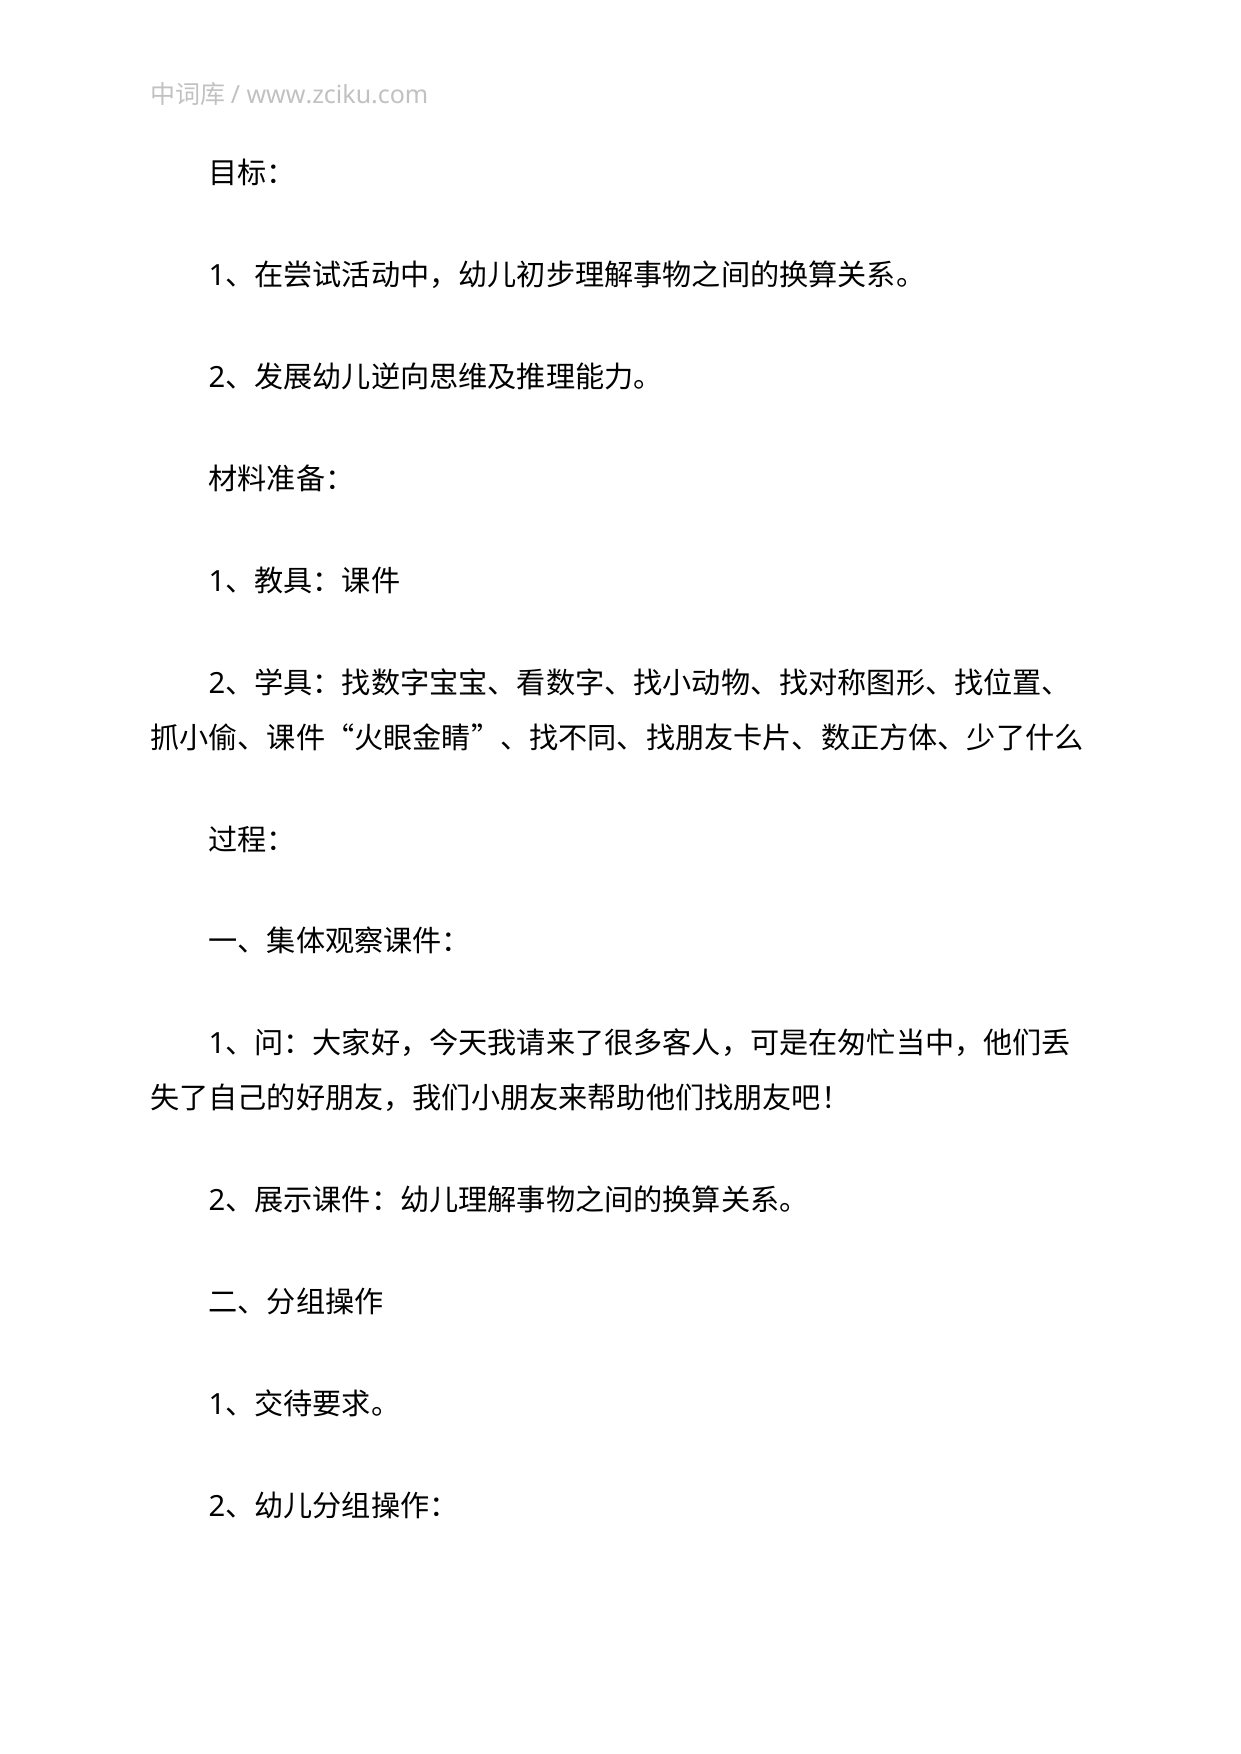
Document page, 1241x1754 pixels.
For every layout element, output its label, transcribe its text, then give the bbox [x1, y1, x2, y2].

text 2、展示课件：幼儿理解事物之间的换算关系。 [150, 1177, 1090, 1219]
text 1、教具：课件 [150, 557, 1090, 600]
text 二、分组操作 [150, 1278, 1090, 1321]
text 2、幼儿分组操作： [150, 1482, 1090, 1525]
text 材料准备： [150, 456, 1090, 498]
text 目标： [150, 150, 1090, 192]
text 2、学具：找数字宝宝、看数字、找小动物、找对称图形、找位置、抓小偷、课件“火眼金睛”、找不同、找朋友卡片、数正方体、少了什么 [150, 659, 1090, 757]
text 1、问：大家好，今天我请来了很多客人，可是在匆忙当中，他们丢失了自己的好朋友，我们小朋友来帮助他们找朋友吧！ [150, 1020, 1090, 1117]
text 一、集体观察课件： [150, 918, 1090, 960]
text 2、发展幼儿逆向思维及推理能力。 [150, 354, 1090, 396]
text 1、交待要求。 [150, 1380, 1090, 1423]
text 1、在尝试活动中，幼儿初步理解事物之间的换算关系。 [150, 252, 1090, 294]
text 过程： [150, 816, 1090, 858]
